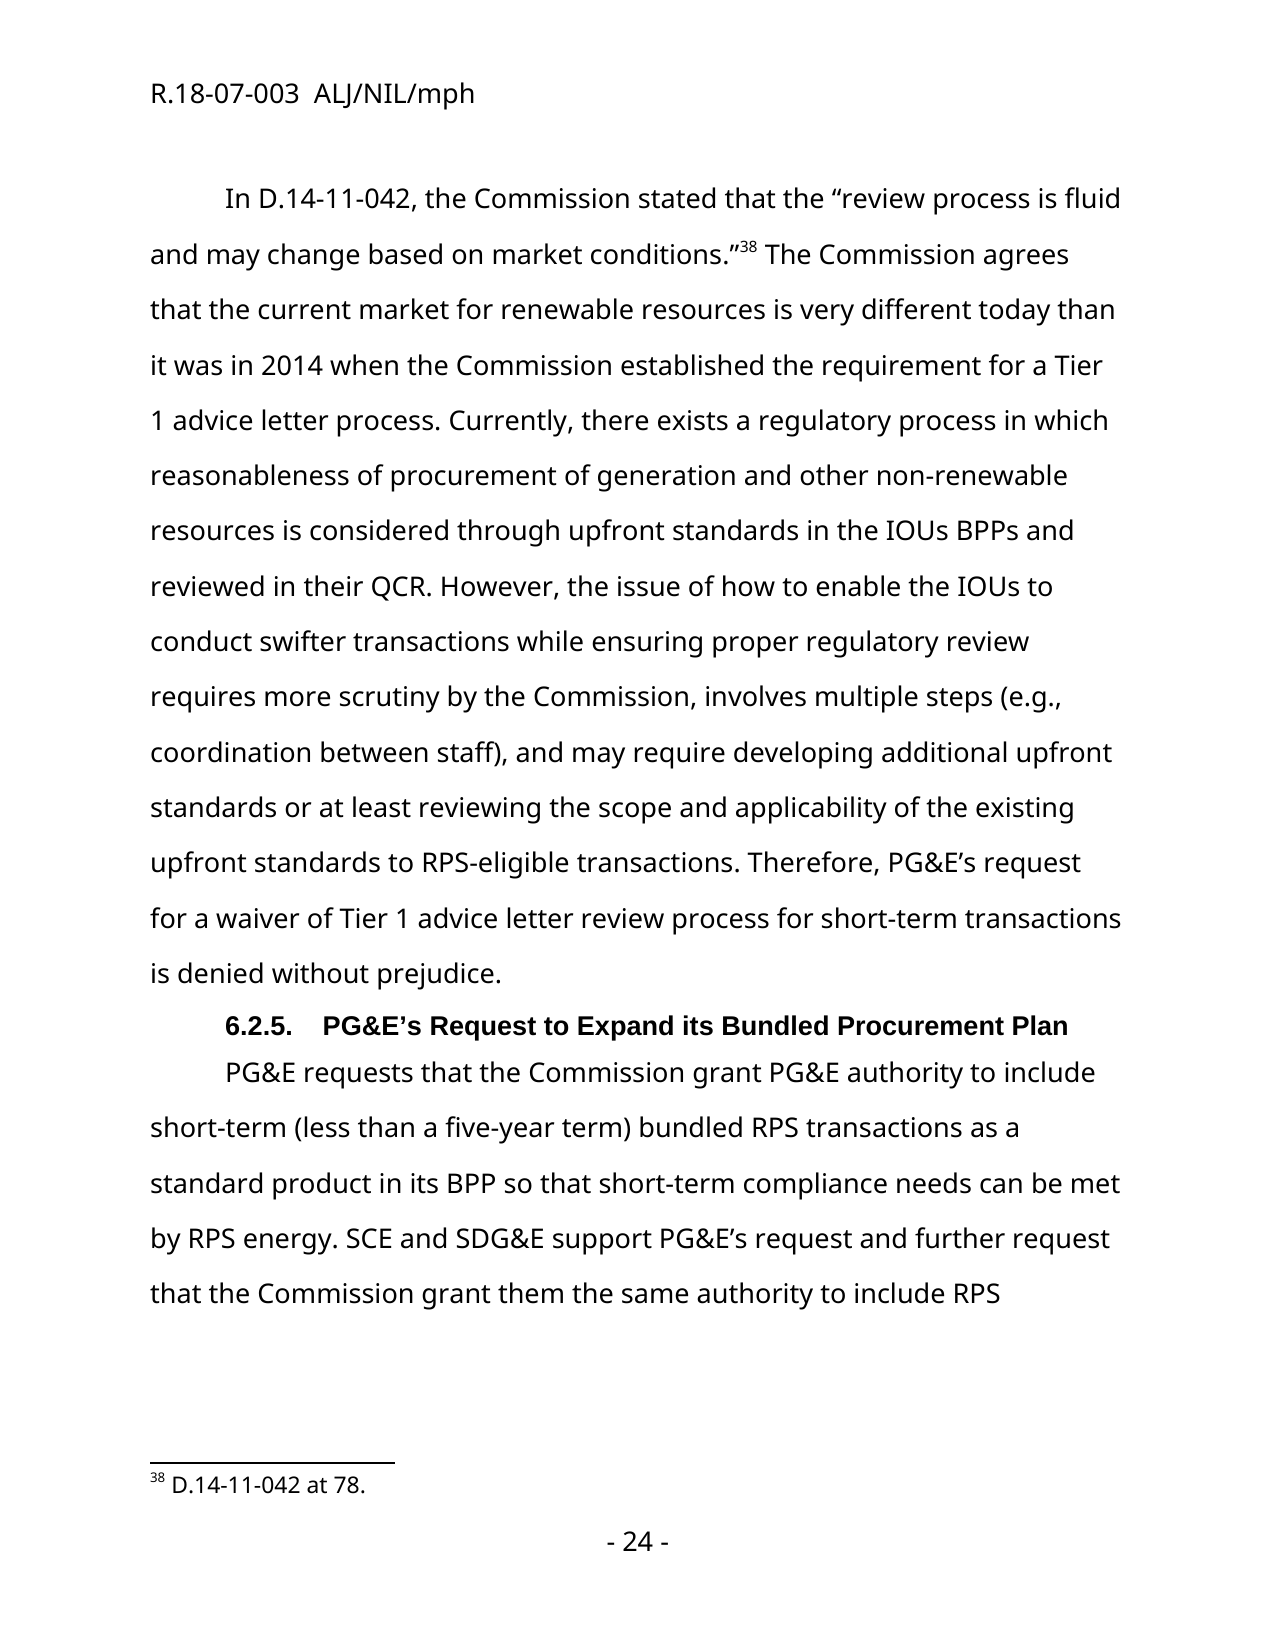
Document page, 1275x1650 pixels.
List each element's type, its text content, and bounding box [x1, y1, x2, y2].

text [150, 1053, 1125, 1312]
text In D.14-11-042, the Commission stated that the “review process is fluid and may change based on market conditions.” The Commission agrees that the current market for renewable resources is very different today than it was in 2014 when the Commission established the requirement for a Tier 1 advice letter process. Currently, there exists a regulatory process in which reasonableness of procurement of generation and other non-renewable resources is considered through upfront standards in the IOUs BPPs and reviewed in their QCR. However, the issue of how to enable the IOUs to conduct swifter transactions while ensuring proper regulatory review requires more scrutiny by the Commission, involves multiple steps (e.g., coordination between staff), and may require developing additional upfront standards or at least reviewing the scope and applicability of the existing upfront standards to RPS-eligible transactions. Therefore, PG&E’s request for a waiver of Tier 1 advice letter review process for short-term transactions is denied without prejudice. [150, 180, 1125, 991]
subtitle PG&E’s Request to Expand its Bundled Procurement Plan [225, 1010, 1125, 1041]
